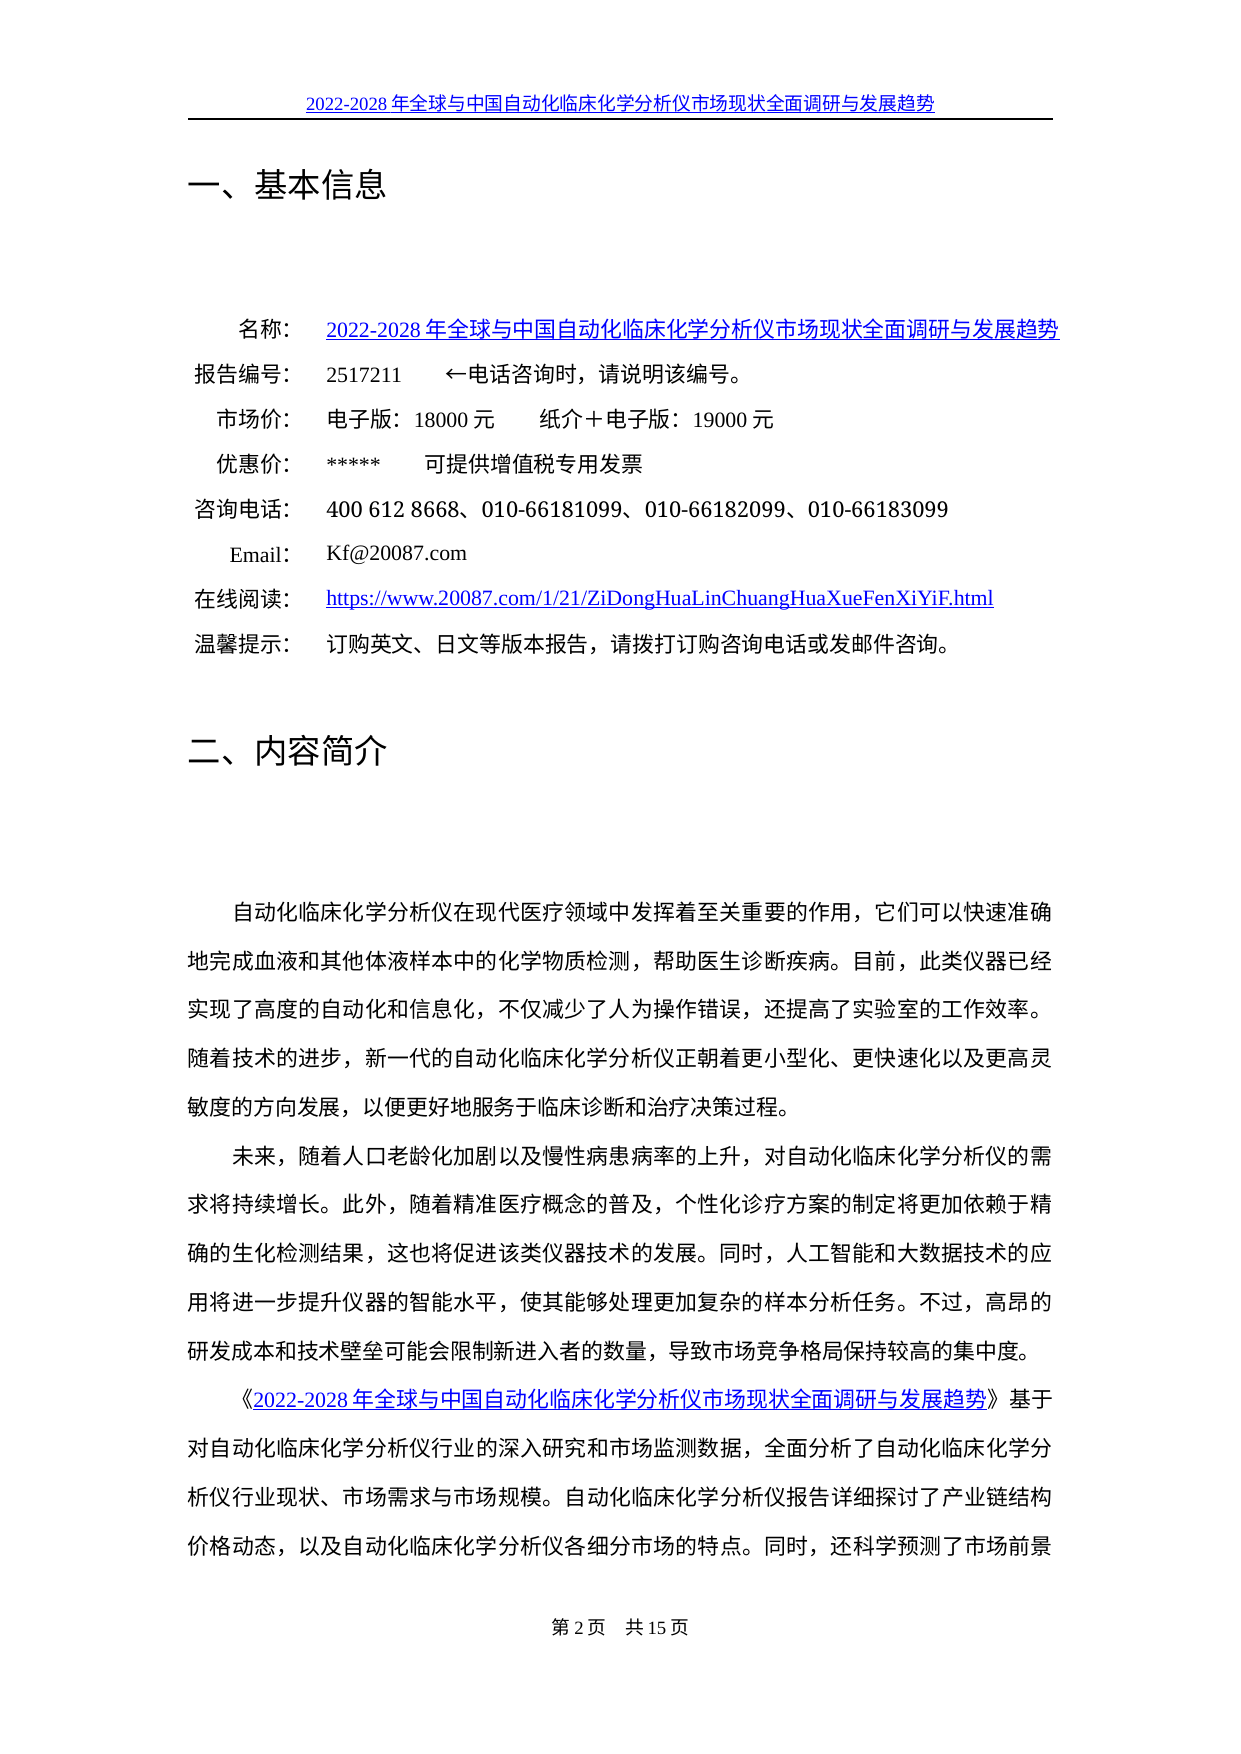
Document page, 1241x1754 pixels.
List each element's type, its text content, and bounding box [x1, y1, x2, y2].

title 二、内容简介 [187, 717, 1053, 782]
table_cell Kf@20087.com [315, 537, 1073, 582]
title 一、基本信息 [187, 150, 1053, 215]
table_cell 温馨提示： [167, 627, 315, 672]
table_cell 咨询电话： [167, 492, 315, 537]
table_cell 报告编号： [167, 357, 315, 402]
table_header 名称： [167, 312, 315, 357]
table_cell 电子版：18000 元 纸介＋电子版：19000 元 [315, 402, 1073, 447]
table_header 2022-2028年全球与中国自动化临床化学分析仪市场现状全面调研与发展趋势 [315, 312, 1073, 357]
table_cell [315, 582, 1073, 627]
table_cell 市场价： [167, 402, 315, 447]
table_cell 优惠价： [167, 447, 315, 492]
table_cell 2517211 ←电话咨询时，请说明该编号。 [315, 357, 1073, 402]
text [187, 894, 1053, 1561]
table_cell 订购英文、日文等版本报告，请拨打订购咨询电话或发邮件咨询。 [315, 627, 1073, 672]
table_cell Email： [167, 537, 315, 582]
table_cell ***** 可提供增值税专用发票 [315, 447, 1073, 492]
table_cell 在线阅读： [167, 582, 315, 627]
table_cell 400 612 8668、010-66181099、010-66182099、010-66183099 [315, 492, 1073, 537]
